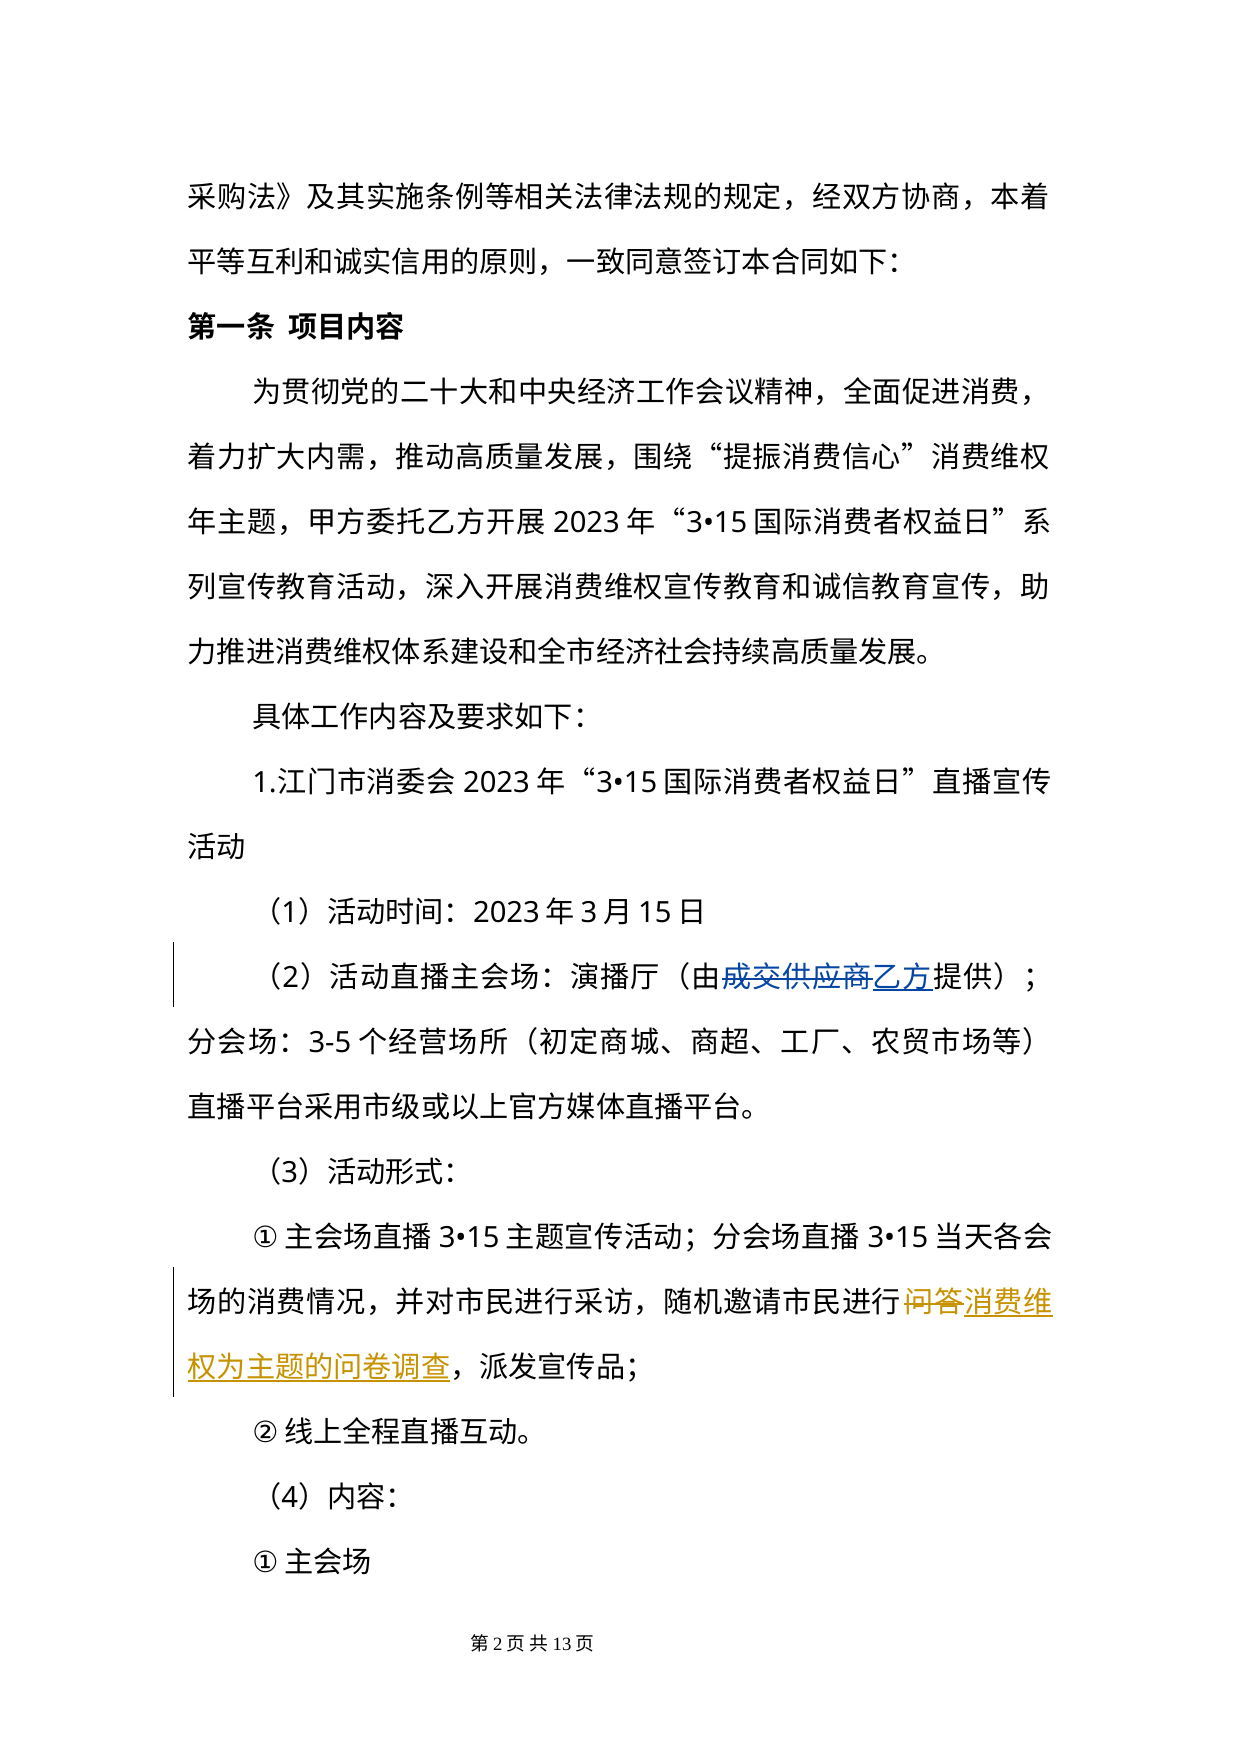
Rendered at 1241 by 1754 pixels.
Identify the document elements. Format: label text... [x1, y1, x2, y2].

text （4）内容： [187, 1462, 1053, 1527]
text 为贯彻党的二十大和中央经济工作会议精神，全面促进消费，着力扩大内需，推动高质量发展，围绕“提振消费信心”消费维权年主题，甲方委托乙方开展2023年“3•15国际消费者权益日”系列宣传教育活动，深入开展消费维权宣传教育和诚信教育宣传，助力推进消费维权体系建设和全市经济社会持续高质量发展。 [187, 357, 1053, 682]
text ①主会场直播3•15主题宣传活动；分会场直播3•15当天各会场的消费情况，并对市民进行采访，随机邀请市民进行，派发宣传品； [187, 1202, 1053, 1397]
text ②线上全程直播互动。 [187, 1397, 1053, 1462]
text 1.江门市消委会2023年“3•15国际消费者权益日”直播宣传活动 [187, 747, 1053, 877]
text （2）活动直播主会场：演播厅（由提供）；分会场：3-5个经营场所（初定商城、商超、工厂、农贸市场等），直播平台采用市级或以上官方媒体直播平台。 [187, 942, 1053, 1137]
text ①主会场 [187, 1527, 1053, 1592]
text （3）活动形式： [187, 1137, 1053, 1202]
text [187, 162, 1053, 292]
text 具体工作内容及要求如下： [187, 682, 1053, 747]
text （1）活动时间：2023年3月15日 [187, 877, 1053, 942]
text 第一条 项目内容 [187, 292, 1053, 357]
